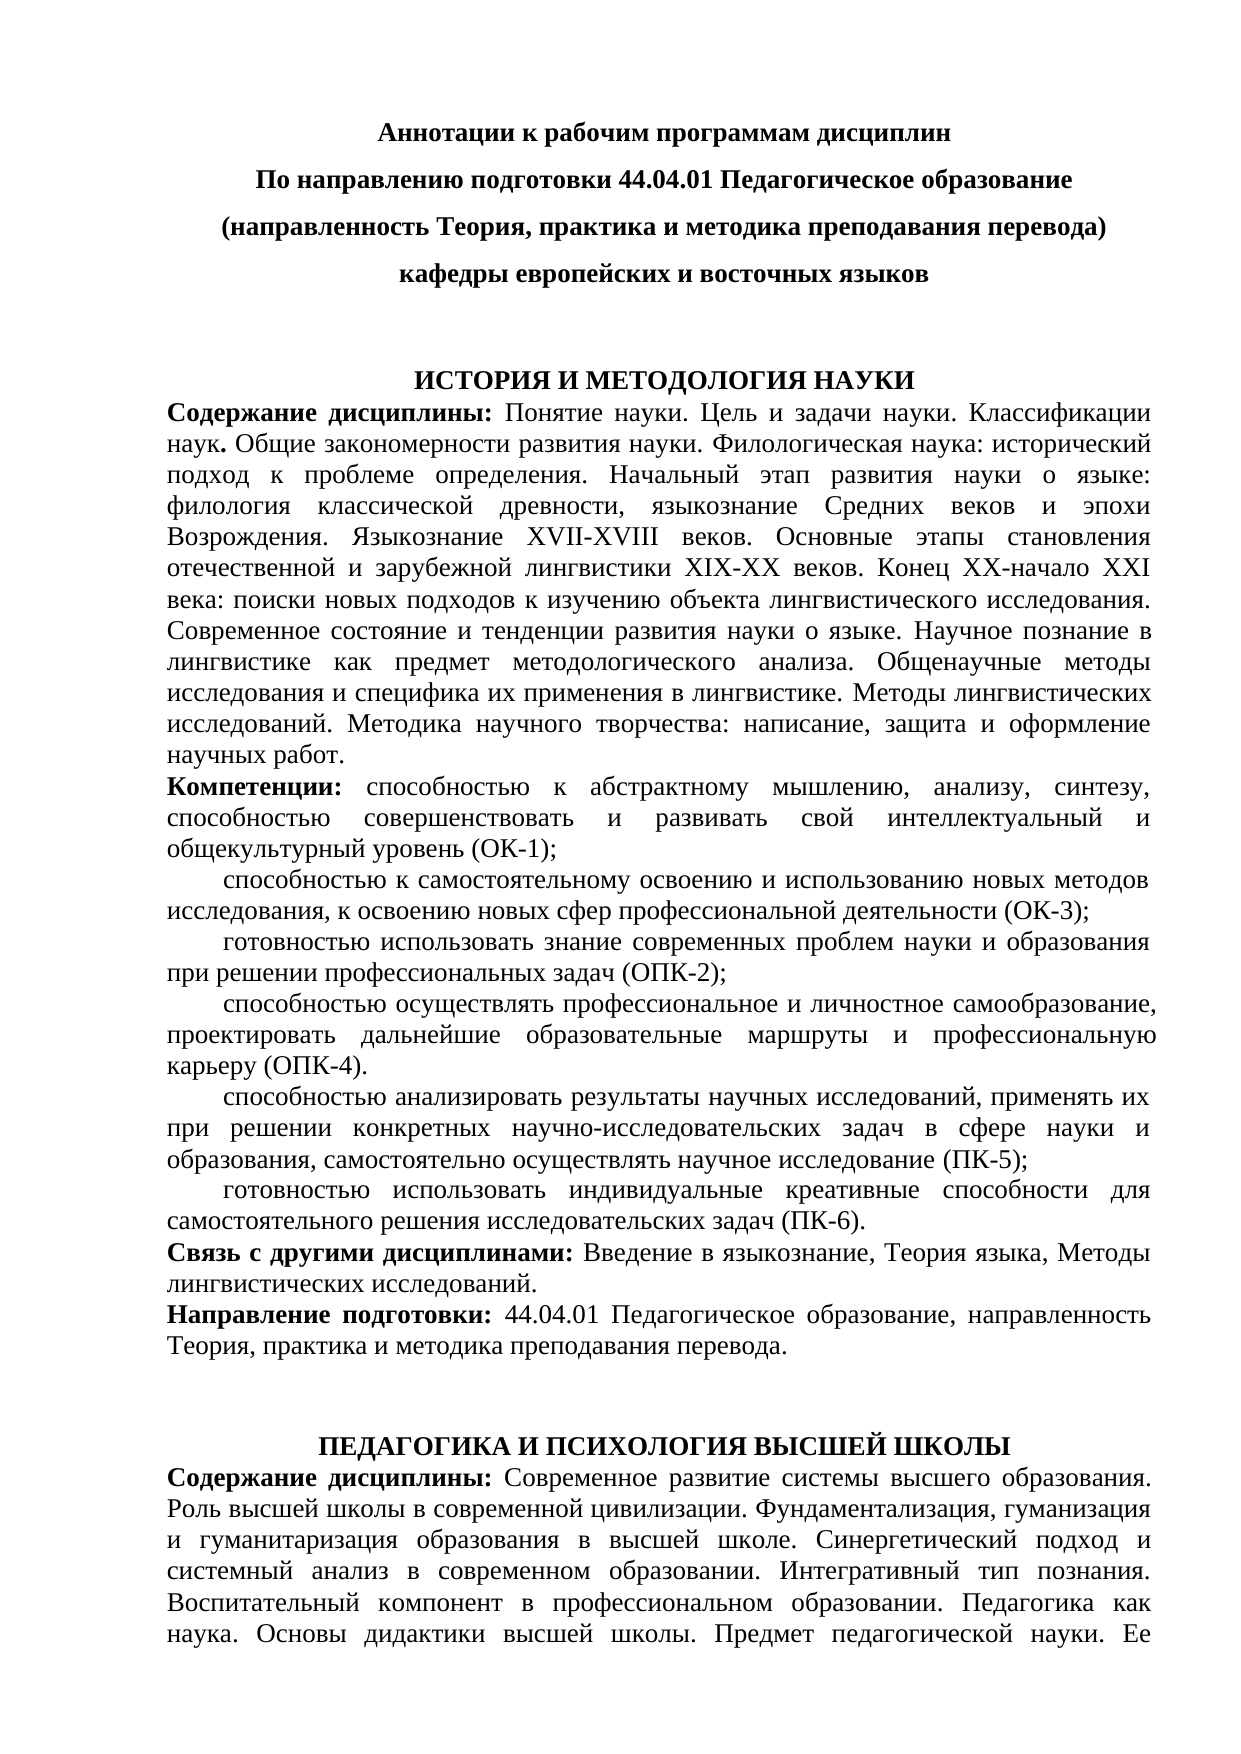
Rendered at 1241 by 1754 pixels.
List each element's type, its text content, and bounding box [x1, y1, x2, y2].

text готовностью использовать знание современных проблем науки и образования при решении профессиональных задач (ОПК-2); [167, 926, 1151, 987]
text способностью осуществлять профессиональное и личностное самообразование, проектировать дальнейшие образовательные маршруты и профессиональную карьеру (ОПК-4). [167, 987, 1158, 1080]
text ИСТОРИЯ И МЕТОДОЛОГИЯ НАУКИ [414, 365, 1169, 396]
subtitle ПЕДАГОГИКА И ПСИХОЛОГИЯ ВЫСШЕЙ ШКОЛЫ [318, 1430, 1169, 1461]
text готовностью использовать индивидуальные креативные способности для самостоятельного решения исследовательских задач (ПК-6). [167, 1174, 1151, 1236]
text Направление подготовки: 44.04.01 Педагогическое образование, направленность Теория, практика и методика преподавания перевода. [167, 1298, 1152, 1360]
text Содержание дисциплины: Понятие науки. Цель и задачи науки. Классификации наук. Общие закономерности развития науки. Филологическая наука: исторический подход к проблеме определения. Начальный этап развития науки о языке: филология классической древности, языкознание Средних веков и эпохи Возрождения. Языкознание XVII-XVIII веков. Основные этапы становления отечественной и зарубежной лингвистики XIX-ХХ веков. Конец ХХ-начало XXI века: поиски новых подходов к изучению объекта лингвистического исследования. Современное состояние и тенденции развития науки о языке. Научное познание в лингвистике как предмет методологического анализа. Общенаучные методы исследования и специфика их применения в лингвистике. Методы лингвистических исследований. Методика научного творчества: написание, защита и оформление научных работ. [167, 396, 1152, 769]
text Компетенции: способностью к абстрактному мышлению, анализу, синтезу, способностью совершенствовать и развивать свой интеллектуальный и общекультурный уровень (ОК-1); [167, 769, 1151, 863]
subtitle Аннотации к рабочим программам дисциплин [377, 116, 1169, 148]
text способностью к самостоятельному освоению и использованию новых методов исследования, к освоению новых сфер профессиональной деятельности (ОК-3); [167, 863, 1150, 925]
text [167, 1461, 1152, 1648]
text По направлению подготовки 44.04.01 Педагогическое образование (направленность Теория, практика и методика преподавания перевода) кафедры европейских и восточных языков [221, 163, 1108, 288]
text Связь с другими дисциплинами: Введение в языкознание, Теория языка, Методы лингвистических исследований. [167, 1236, 1151, 1298]
text способностью анализировать результаты научных исследований, применять их при решении конкретных научно-исследовательских задач в сфере науки и образования, самостоятельно осуществлять научное исследование (ПК-5); [167, 1080, 1151, 1174]
